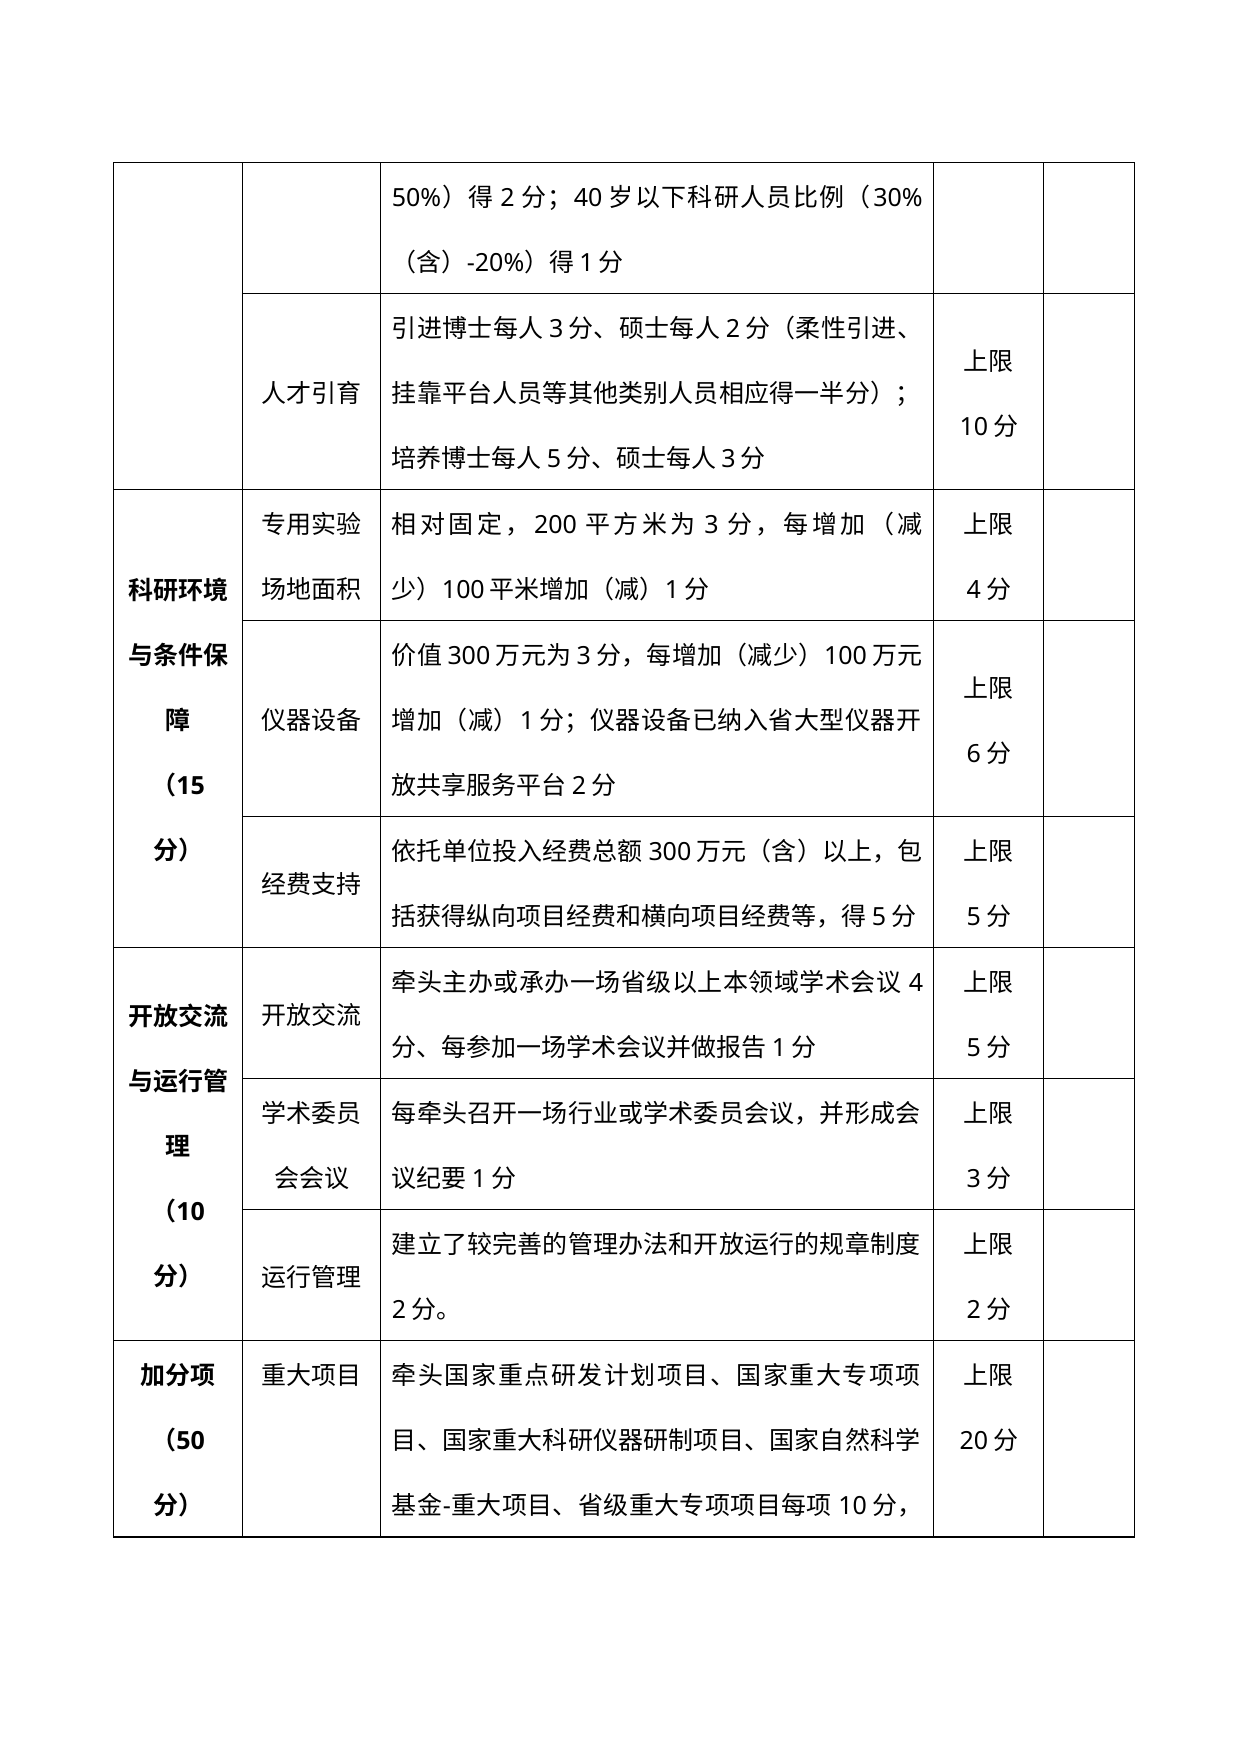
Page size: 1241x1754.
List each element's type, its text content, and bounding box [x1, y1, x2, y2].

table_cell 上限 2分 [934, 1210, 1043, 1340]
table_cell 价值300万元为3分，每增加（减少）100万元增加（减）1分；仪器设备已纳入省大型仪器开放共享服务平台2分 [381, 621, 933, 816]
table_cell [1044, 621, 1134, 816]
table_cell 上限 6分 [934, 621, 1043, 816]
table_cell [381, 163, 933, 293]
table_cell 上限 5分 [934, 817, 1043, 947]
table_cell 人才引育 [243, 294, 380, 489]
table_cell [381, 1341, 933, 1536]
table_cell [1044, 1079, 1134, 1209]
table_cell 运行管理 [243, 1210, 380, 1340]
table_cell [1044, 490, 1134, 620]
table_cell 相对固定，200平方米为3分，每增加（减少）100平米增加（减）1分 [381, 490, 933, 620]
table_cell 每牵头召开一场行业或学术委员会议，并形成会议纪要1分 [381, 1079, 933, 1209]
table_cell [1044, 948, 1134, 1078]
table_cell 重大项目 [243, 1341, 380, 1536]
table_cell 依托单位投入经费总额300万元（含）以上，包括获得纵向项目经费和横向项目经费等，得5分 [381, 817, 933, 947]
table_cell 上限 20分 [934, 1341, 1043, 1536]
table_cell [1044, 294, 1134, 489]
table_cell 上限 10分 [934, 294, 1043, 489]
table_cell [1044, 1210, 1134, 1340]
table_cell 经费支持 [243, 817, 380, 947]
table_cell 仪器设备 [243, 621, 380, 816]
table_cell [1044, 817, 1134, 947]
table_cell 加分项 （50分） [114, 1341, 242, 1536]
table_cell 上限 4分 [934, 490, 1043, 620]
table_cell 专用实验场地面积 [243, 490, 380, 620]
table_cell 科研环境与条件保障 （15分） [114, 490, 242, 947]
table_cell [1044, 1341, 1134, 1536]
table_cell 上限 3分 [934, 1079, 1043, 1209]
table_cell 引进博士每人3分、硕士每人2分（柔性引进、挂靠平台人员等其他类别人员相应得一半分）；培养博士每人5分、硕士每人3分 [381, 294, 933, 489]
table_cell 学术委员会会议 [243, 1079, 380, 1209]
table_cell 开放交流 [243, 948, 380, 1078]
table_cell 开放交流与运行管理 （10分） [114, 948, 242, 1340]
table_cell 上限 5分 [934, 948, 1043, 1078]
table_cell 牵头主办或承办一场省级以上本领域学术会议4分、每参加一场学术会议并做报告1分 [381, 948, 933, 1078]
table_cell 建立了较完善的管理办法和开放运行的规章制度2分。 [381, 1210, 933, 1340]
